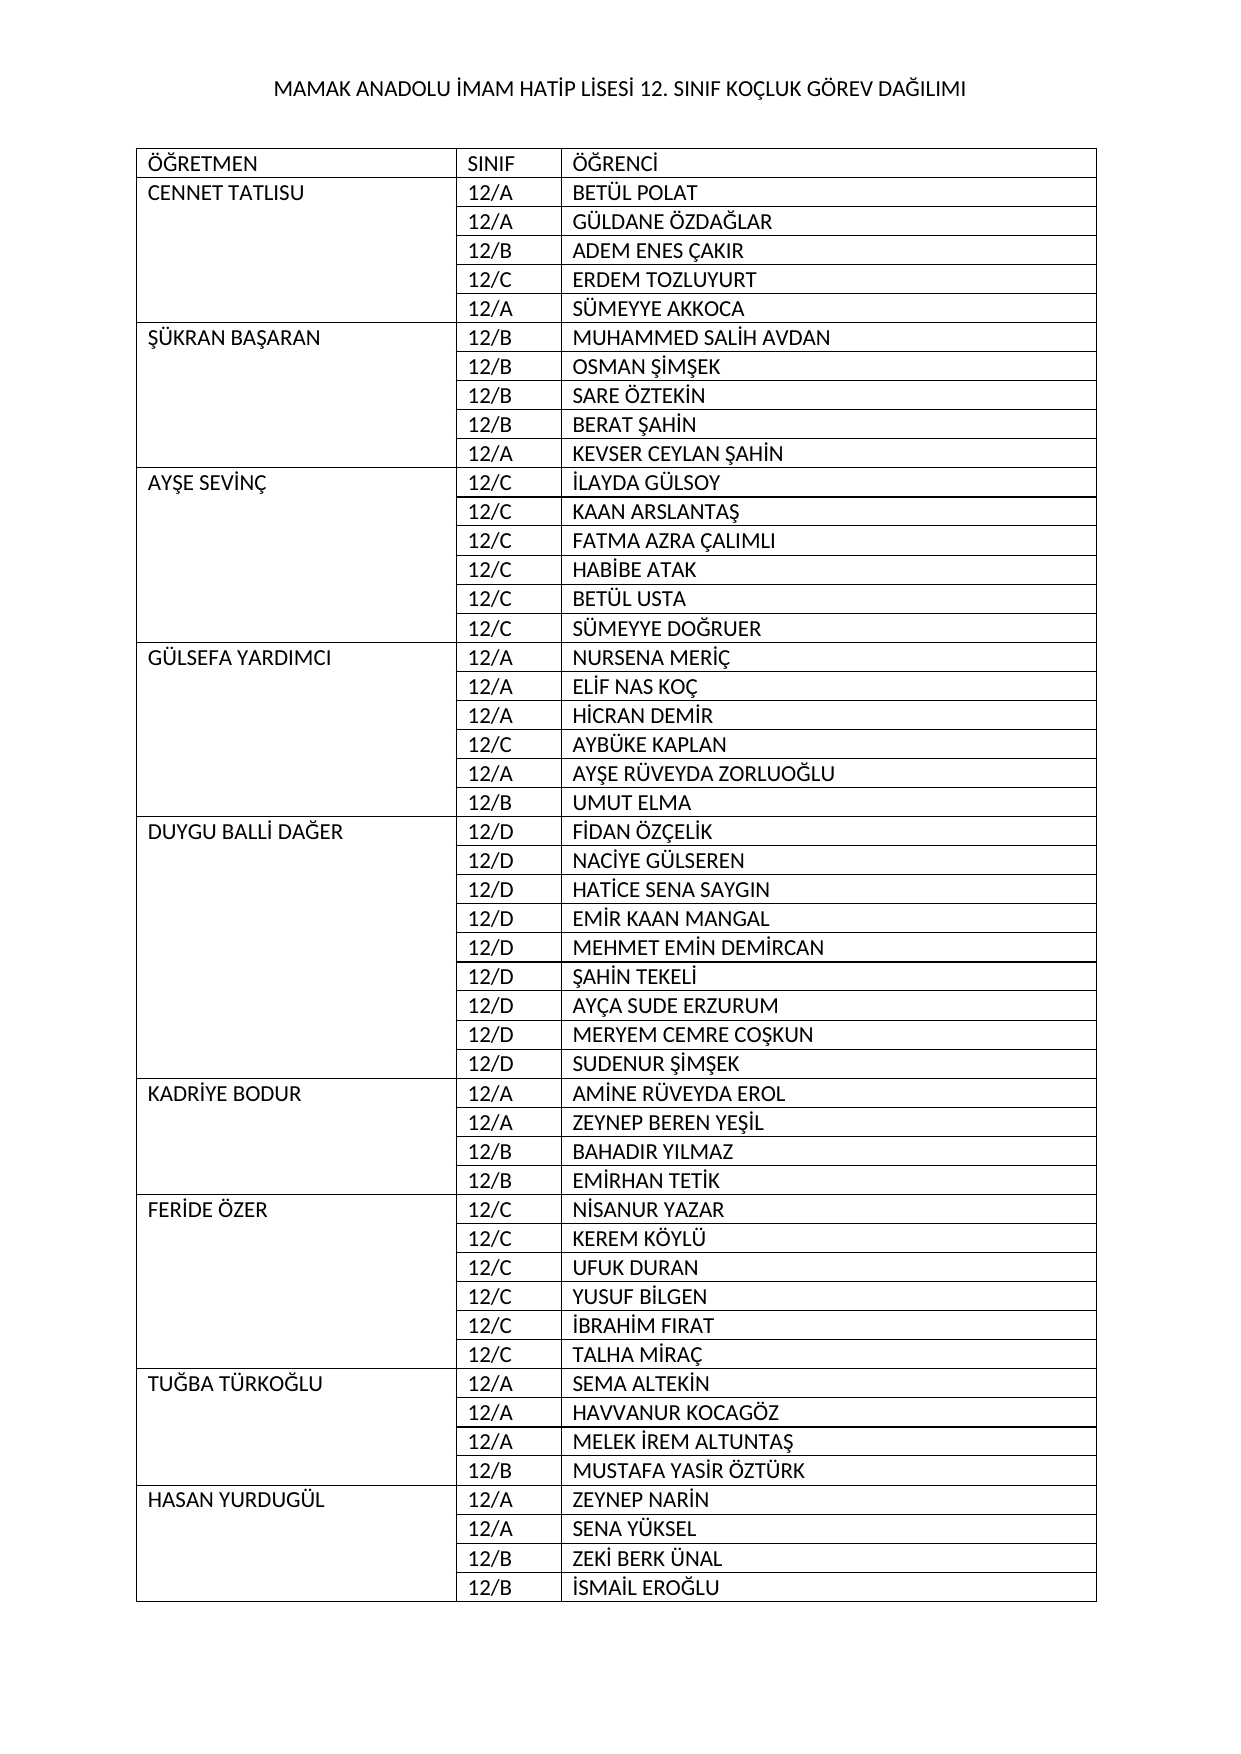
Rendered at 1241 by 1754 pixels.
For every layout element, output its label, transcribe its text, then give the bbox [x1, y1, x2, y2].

table_cell 12/B [457, 1456, 561, 1484]
table_cell 12/C [457, 730, 561, 758]
table_cell 12/B [457, 1573, 561, 1601]
table_cell AYÇA SUDE ERZURUM [562, 991, 1096, 1019]
table_cell 12/A [457, 1398, 561, 1426]
table_cell SEMA ALTEKİN [562, 1369, 1096, 1397]
table_cell ADEM ENES ÇAKIR [562, 236, 1096, 264]
table_cell 12/A [457, 759, 561, 787]
table_cell MUSTAFA YASİR ÖZTÜRK [562, 1456, 1096, 1484]
table_cell 12/B [457, 236, 561, 264]
table_cell 12/C [457, 526, 561, 554]
table_cell FİDAN ÖZÇELİK [562, 817, 1096, 845]
table_cell 12/A [457, 178, 561, 206]
table_cell ZEKİ BERK ÜNAL [562, 1544, 1096, 1572]
table_cell 12/D [457, 817, 561, 845]
table_cell 12/B [457, 1166, 561, 1194]
table_cell SÜMEYYE AKKOCA [562, 294, 1096, 322]
table_cell YUSUF BİLGEN [562, 1282, 1096, 1310]
table_cell 12/A [457, 1369, 561, 1397]
table_cell SUDENUR ŞİMŞEK [562, 1050, 1096, 1078]
table_cell BERAT ŞAHİN [562, 410, 1096, 438]
table_cell 12/A [457, 1428, 561, 1455]
table_cell SARE ÖZTEKİN [562, 381, 1096, 409]
table_cell 12/B [457, 788, 561, 816]
table_cell 12/A [457, 1515, 561, 1543]
table_cell 12/C [457, 1311, 561, 1339]
table_cell 12/D [457, 846, 561, 874]
table_cell 12/A [457, 207, 561, 235]
table_cell UFUK DURAN [562, 1253, 1096, 1281]
table_cell BAHADIR YILMAZ [562, 1137, 1096, 1165]
table_cell KEREM KÖYLÜ [562, 1224, 1096, 1252]
table_cell NURSENA MERİÇ [562, 643, 1096, 671]
table_cell 12/D [457, 904, 561, 932]
table_cell HABİBE ATAK [562, 556, 1096, 583]
table_cell AYŞE SEVİNÇ [137, 468, 456, 642]
table_cell 12/C [457, 1224, 561, 1252]
table_cell 12/A [457, 294, 561, 322]
table_cell 12/B [457, 1544, 561, 1572]
table_cell CENNET TATLISU [137, 178, 456, 322]
table_cell ŞÜKRAN BAŞARAN [137, 323, 456, 467]
table_cell NACİYE GÜLSEREN [562, 846, 1096, 874]
table_cell 12/B [457, 352, 561, 380]
table_cell UMUT ELMA [562, 788, 1096, 816]
table_cell KAAN ARSLANTAŞ [562, 498, 1096, 525]
table_cell 12/C [457, 1253, 561, 1281]
table_header SINIF [457, 149, 561, 177]
table_cell 12/B [457, 323, 561, 351]
table_cell 12/C [457, 614, 561, 642]
table_cell NİSANUR YAZAR [562, 1195, 1096, 1223]
table_cell MERYEM CEMRE COŞKUN [562, 1021, 1096, 1048]
table_cell 12/A [457, 701, 561, 729]
table_cell TUĞBA TÜRKOĞLU [137, 1369, 456, 1484]
table_cell MEHMET EMİN DEMİRCAN [562, 933, 1096, 961]
table_cell GÜLDANE ÖZDAĞLAR [562, 207, 1096, 235]
table_cell SENA YÜKSEL [562, 1515, 1096, 1543]
table_cell 12/D [457, 991, 561, 1019]
table_cell 12/A [457, 643, 561, 671]
table_cell 12/A [457, 439, 561, 467]
table_cell İBRAHİM FIRAT [562, 1311, 1096, 1339]
table_cell ERDEM TOZLUYURT [562, 265, 1096, 293]
table_cell ELİF NAS KOÇ [562, 672, 1096, 700]
table_cell 12/D [457, 1050, 561, 1078]
table_cell 12/B [457, 381, 561, 409]
table_cell AYBÜKE KAPLAN [562, 730, 1096, 758]
table_cell EMİR KAAN MANGAL [562, 904, 1096, 932]
table_cell FERİDE ÖZER [137, 1195, 456, 1368]
table_cell 12/A [457, 1079, 561, 1107]
table_cell 12/A [457, 1108, 561, 1136]
table_cell 12/D [457, 933, 561, 961]
table_cell 12/A [457, 672, 561, 700]
table_cell HİCRAN DEMİR [562, 701, 1096, 729]
table_cell 12/C [457, 498, 561, 525]
table_header ÖĞRETMEN [137, 149, 456, 177]
table_cell 12/B [457, 410, 561, 438]
table_cell AYŞE RÜVEYDA ZORLUOĞLU [562, 759, 1096, 787]
table_cell İSMAİL EROĞLU [562, 1573, 1096, 1601]
table_cell TALHA MİRAÇ [562, 1340, 1096, 1368]
table_header ÖĞRENCİ [562, 149, 1096, 177]
table_cell KEVSER CEYLAN ŞAHİN [562, 439, 1096, 467]
table_cell ŞAHİN TEKELİ [562, 963, 1096, 990]
table_cell 12/C [457, 468, 561, 496]
table_cell OSMAN ŞİMŞEK [562, 352, 1096, 380]
table_cell SÜMEYYE DOĞRUER [562, 614, 1096, 642]
table_cell MELEK İREM ALTUNTAŞ [562, 1428, 1096, 1455]
table_cell KADRİYE BODUR [137, 1079, 456, 1194]
table_cell 12/C [457, 1195, 561, 1223]
table_cell EMİRHAN TETİK [562, 1166, 1096, 1194]
table_cell MUHAMMED SALİH AVDAN [562, 323, 1096, 351]
table_cell BETÜL POLAT [562, 178, 1096, 206]
table_cell 12/D [457, 1021, 561, 1048]
table_cell İLAYDA GÜLSOY [562, 468, 1096, 496]
table_cell 12/C [457, 556, 561, 583]
table_cell FATMA AZRA ÇALIMLI [562, 526, 1096, 554]
table_cell ZEYNEP BEREN YEŞİL [562, 1108, 1096, 1136]
table_cell 12/C [457, 1340, 561, 1368]
table_cell AMİNE RÜVEYDA EROL [562, 1079, 1096, 1107]
table_cell 12/D [457, 963, 561, 990]
table_cell HAVVANUR KOCAGÖZ [562, 1398, 1096, 1426]
table_cell 12/C [457, 265, 561, 293]
table_cell 12/A [457, 1486, 561, 1513]
table_cell ZEYNEP NARİN [562, 1486, 1096, 1513]
table_cell 12/C [457, 585, 561, 613]
table_cell HASAN YURDUGÜL [137, 1486, 456, 1601]
table_cell 12/C [457, 1282, 561, 1310]
table_cell BETÜL USTA [562, 585, 1096, 613]
table_cell GÜLSEFA YARDIMCI [137, 643, 456, 816]
table_cell 12/B [457, 1137, 561, 1165]
table_cell DUYGU BALLİ DAĞER [137, 817, 456, 1078]
table_cell HATİCE SENA SAYGIN [562, 875, 1096, 903]
table_cell 12/D [457, 875, 561, 903]
